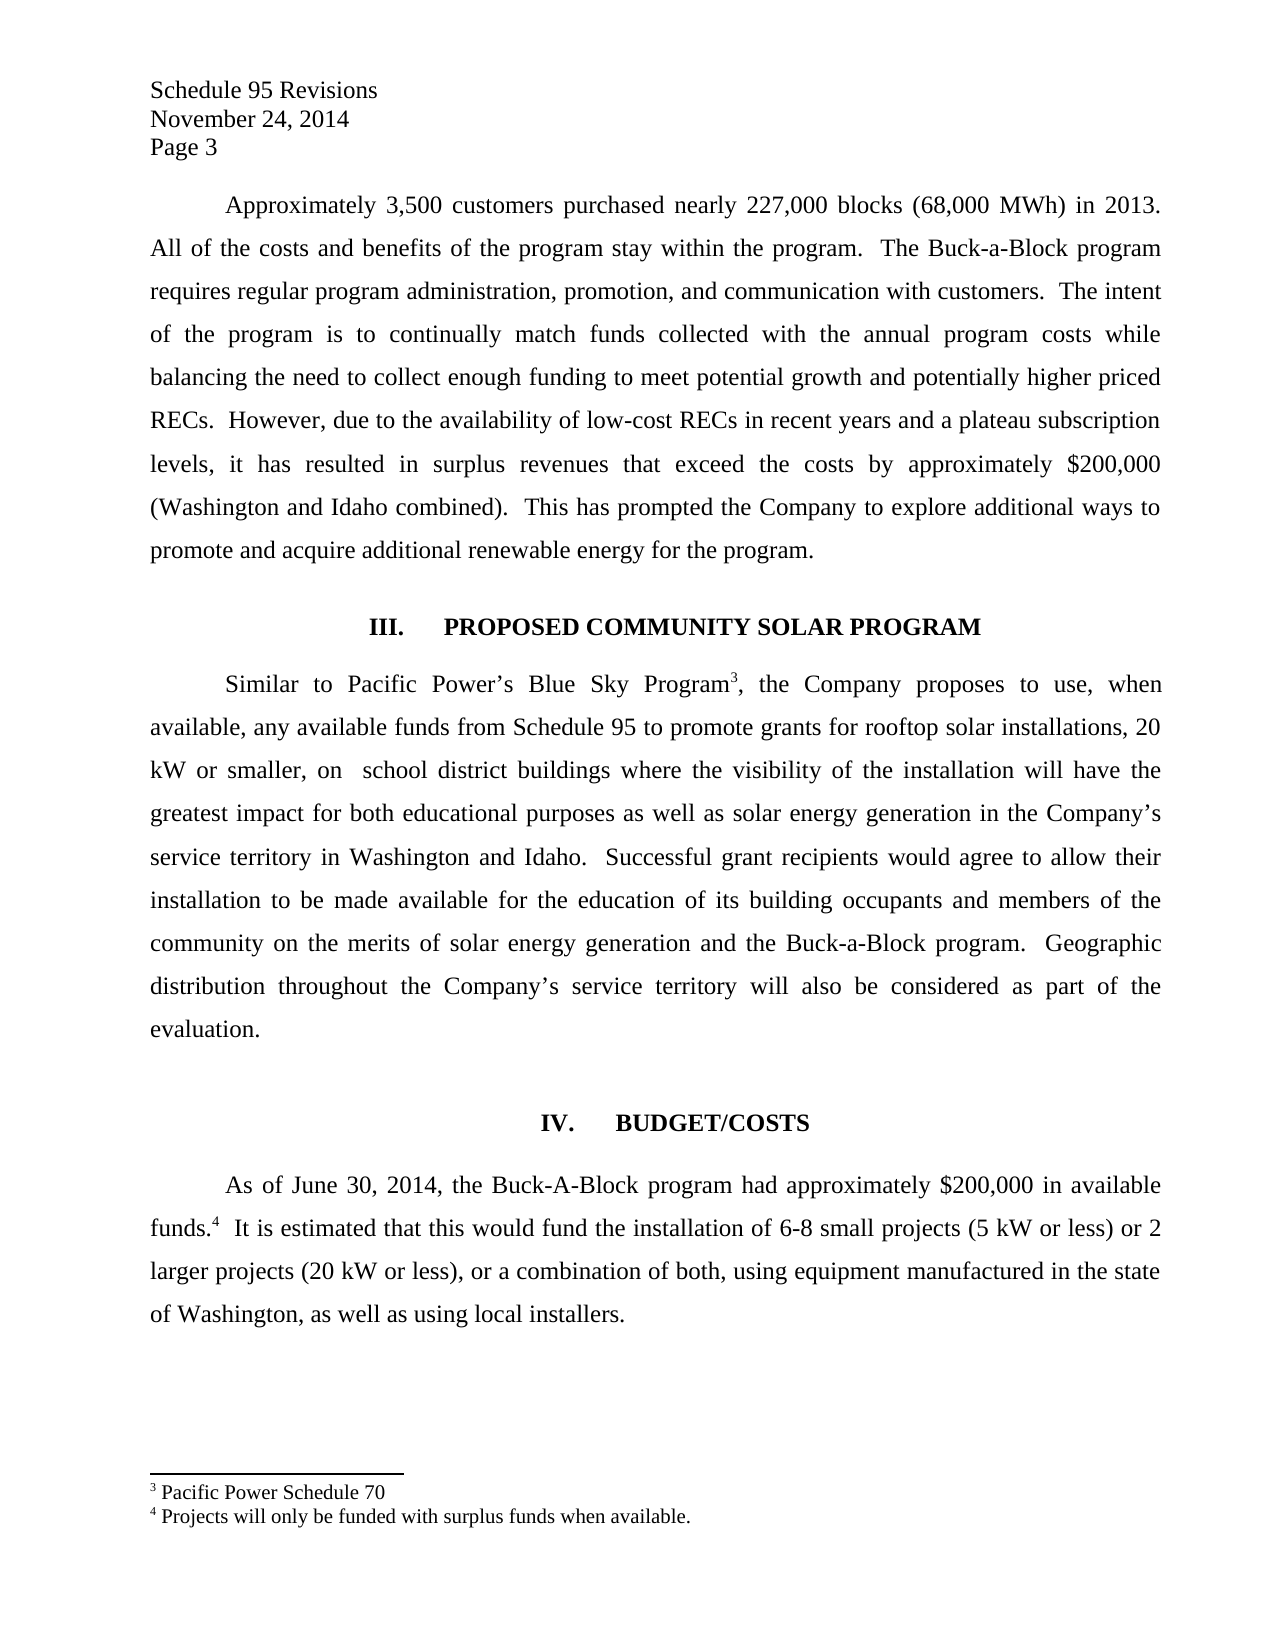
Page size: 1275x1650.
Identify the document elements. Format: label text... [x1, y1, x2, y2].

text Similar to Pacific Power’s Blue Sky Program, the Company proposes to use, when available, any available funds from Schedule 95 to promote grants for rooftop solar installations, 20 kW or smaller, on school district buildings where the visibility of the installation will have the greatest impact for both educational purposes as well as solar energy generation in the Company’s service territory in Washington and Idaho. Successful grant recipients would agree to allow their installation to be made available for the education of its building occupants and members of the community on the merits of solar energy generation and the Buck-a-Block program. Geographic distribution throughout the Company’s service territory will also be considered as part of the evaluation. [150, 669, 1162, 1043]
list BUDGET/COSTS [187, 1108, 1162, 1136]
text As of June 30, 2014, the Buck-A-Block program had approximately $200,000 in available funds. It is estimated that this would fund the installation of 6-8 small projects (5 kW or less) or 2 larger projects (20 kW or less), or a combination of both, using equipment manufactured in the state of Washington, as well as using local installers. [150, 1170, 1162, 1328]
text Approximately 3,500 customers purchased nearly 227,000 blocks (68,000 MWh) in 2013. All of the costs and benefits of the program stay within the program. The Buck-a-Block program requires regular program administration, promotion, and communication with customers. The intent of the program is to continually match funds collected with the annual program costs while balancing the need to collect enough funding to meet potential growth and potentially higher priced RECs. However, due to the availability of low-cost RECs in recent years and a plateau subscription levels, it has resulted in surplus revenues that exceed the costs by approximately $200,000 (Washington and Idaho combined). This has prompted the Company to explore additional ways to promote and acquire additional renewable energy for the program. [150, 190, 1162, 564]
list PROPOSED COMMUNITY SOLAR PROGRAM [187, 612, 1162, 640]
